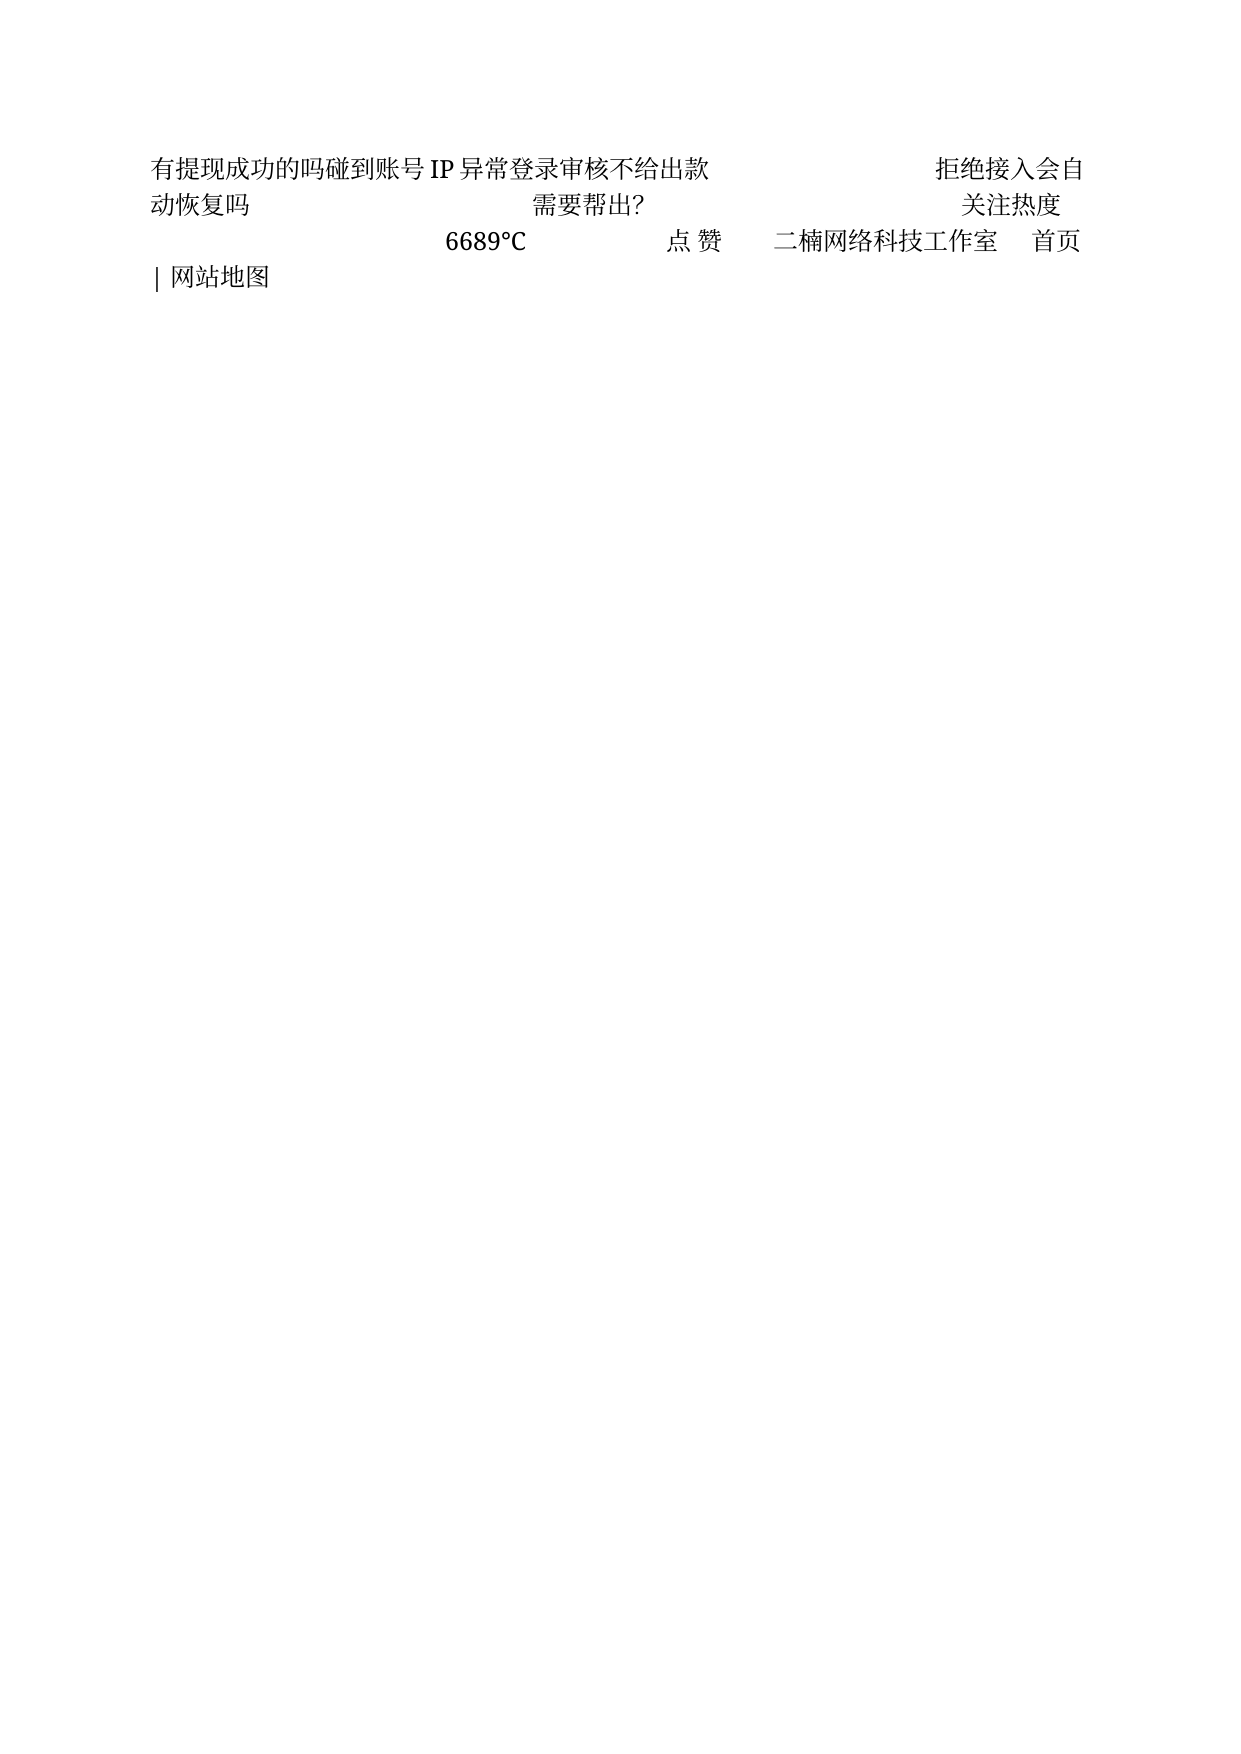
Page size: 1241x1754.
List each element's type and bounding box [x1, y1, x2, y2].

text [150, 150, 1090, 294]
